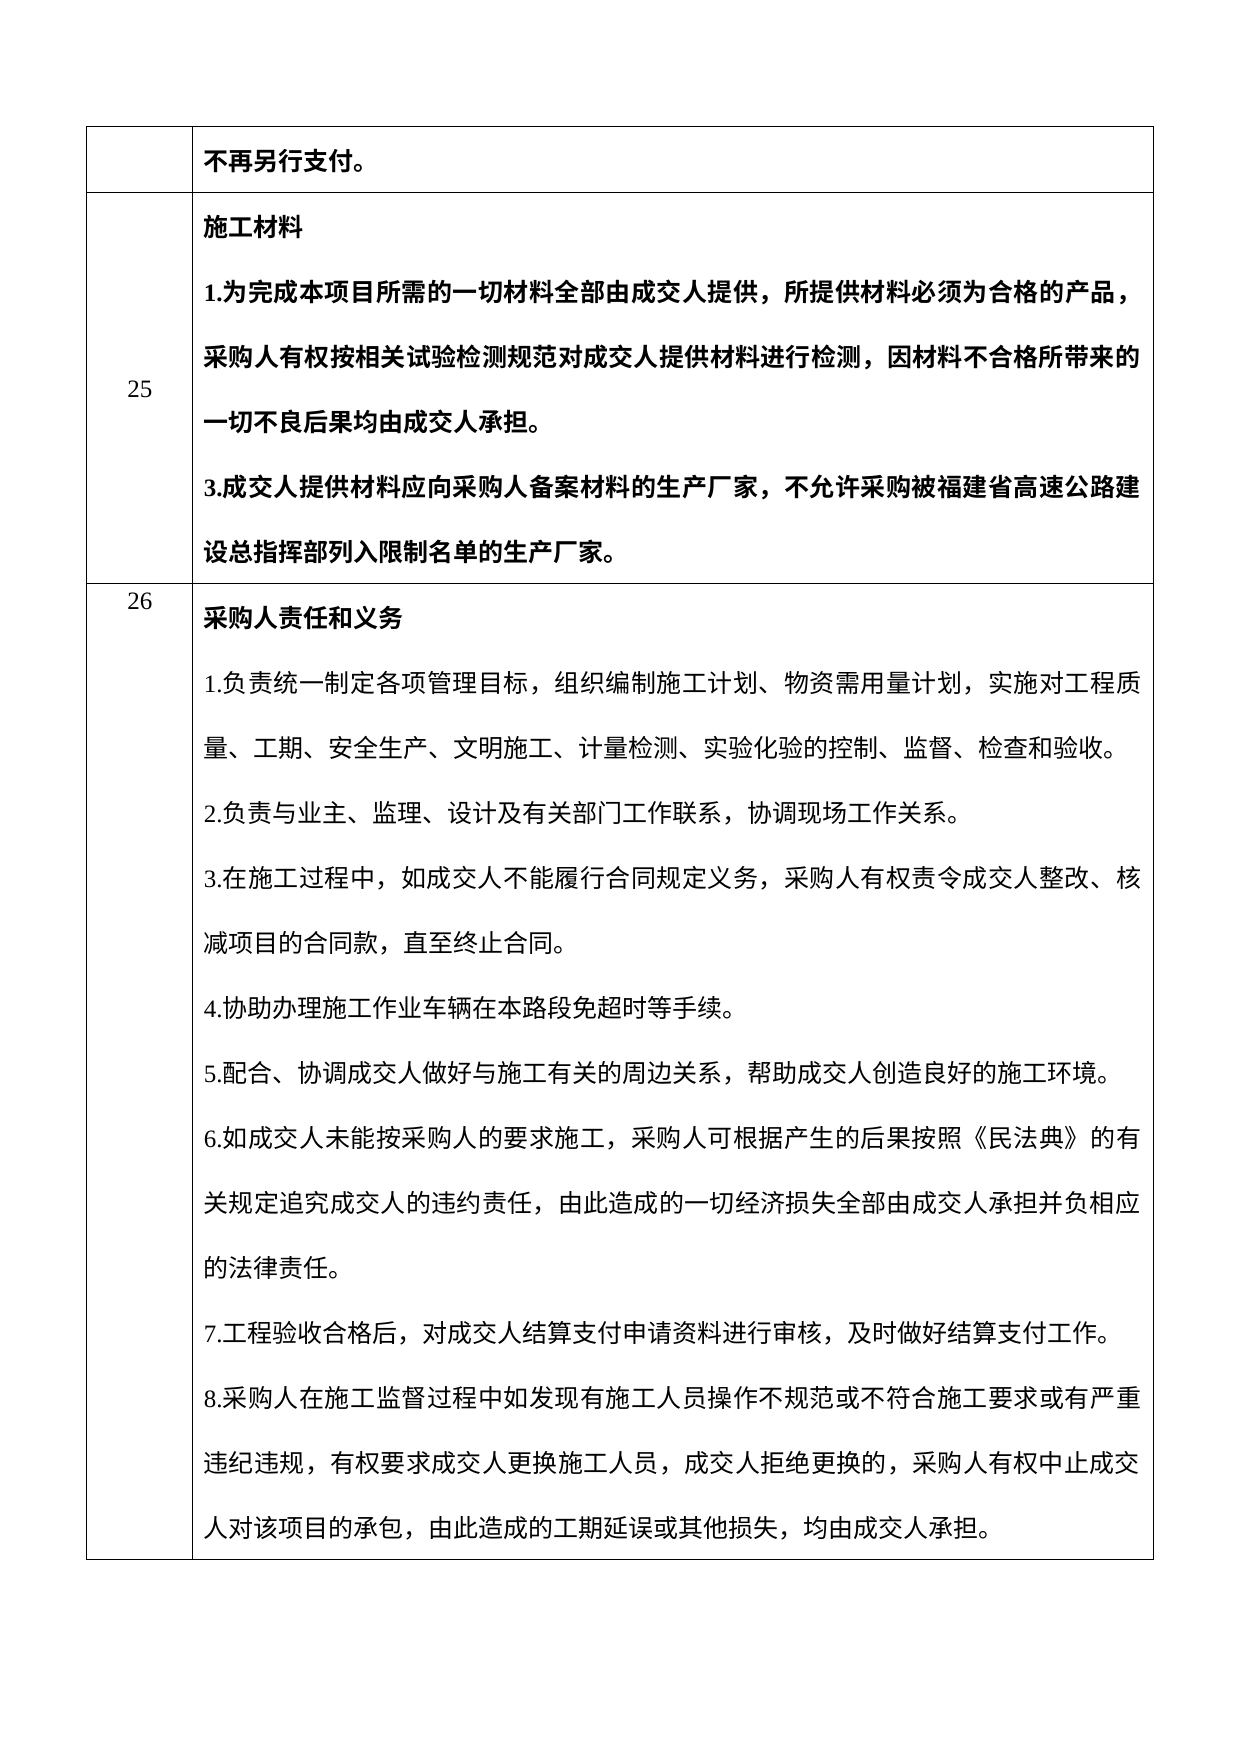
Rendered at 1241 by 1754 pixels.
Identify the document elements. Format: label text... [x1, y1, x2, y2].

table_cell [193, 127, 1153, 192]
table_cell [193, 584, 1153, 1559]
table_cell 施工材料 1.为完成本项目所需的一切材料全部由成交人提供，所提供材料必须为合格的产品，采购人有权按相关试验检测规范对成交人提供材料进行检测，因材料不合格所带来的一切不良后果均由成交人承担。 3.成交人提供材料应向采购人备案材料的生产厂家，不允许采购被福建省高速公路建设总指挥部列入限制名单的生产厂家。 [193, 193, 1153, 583]
table_cell 26 [87, 584, 192, 1559]
table_cell 25 [87, 193, 192, 583]
table_cell 24 [87, 127, 192, 192]
